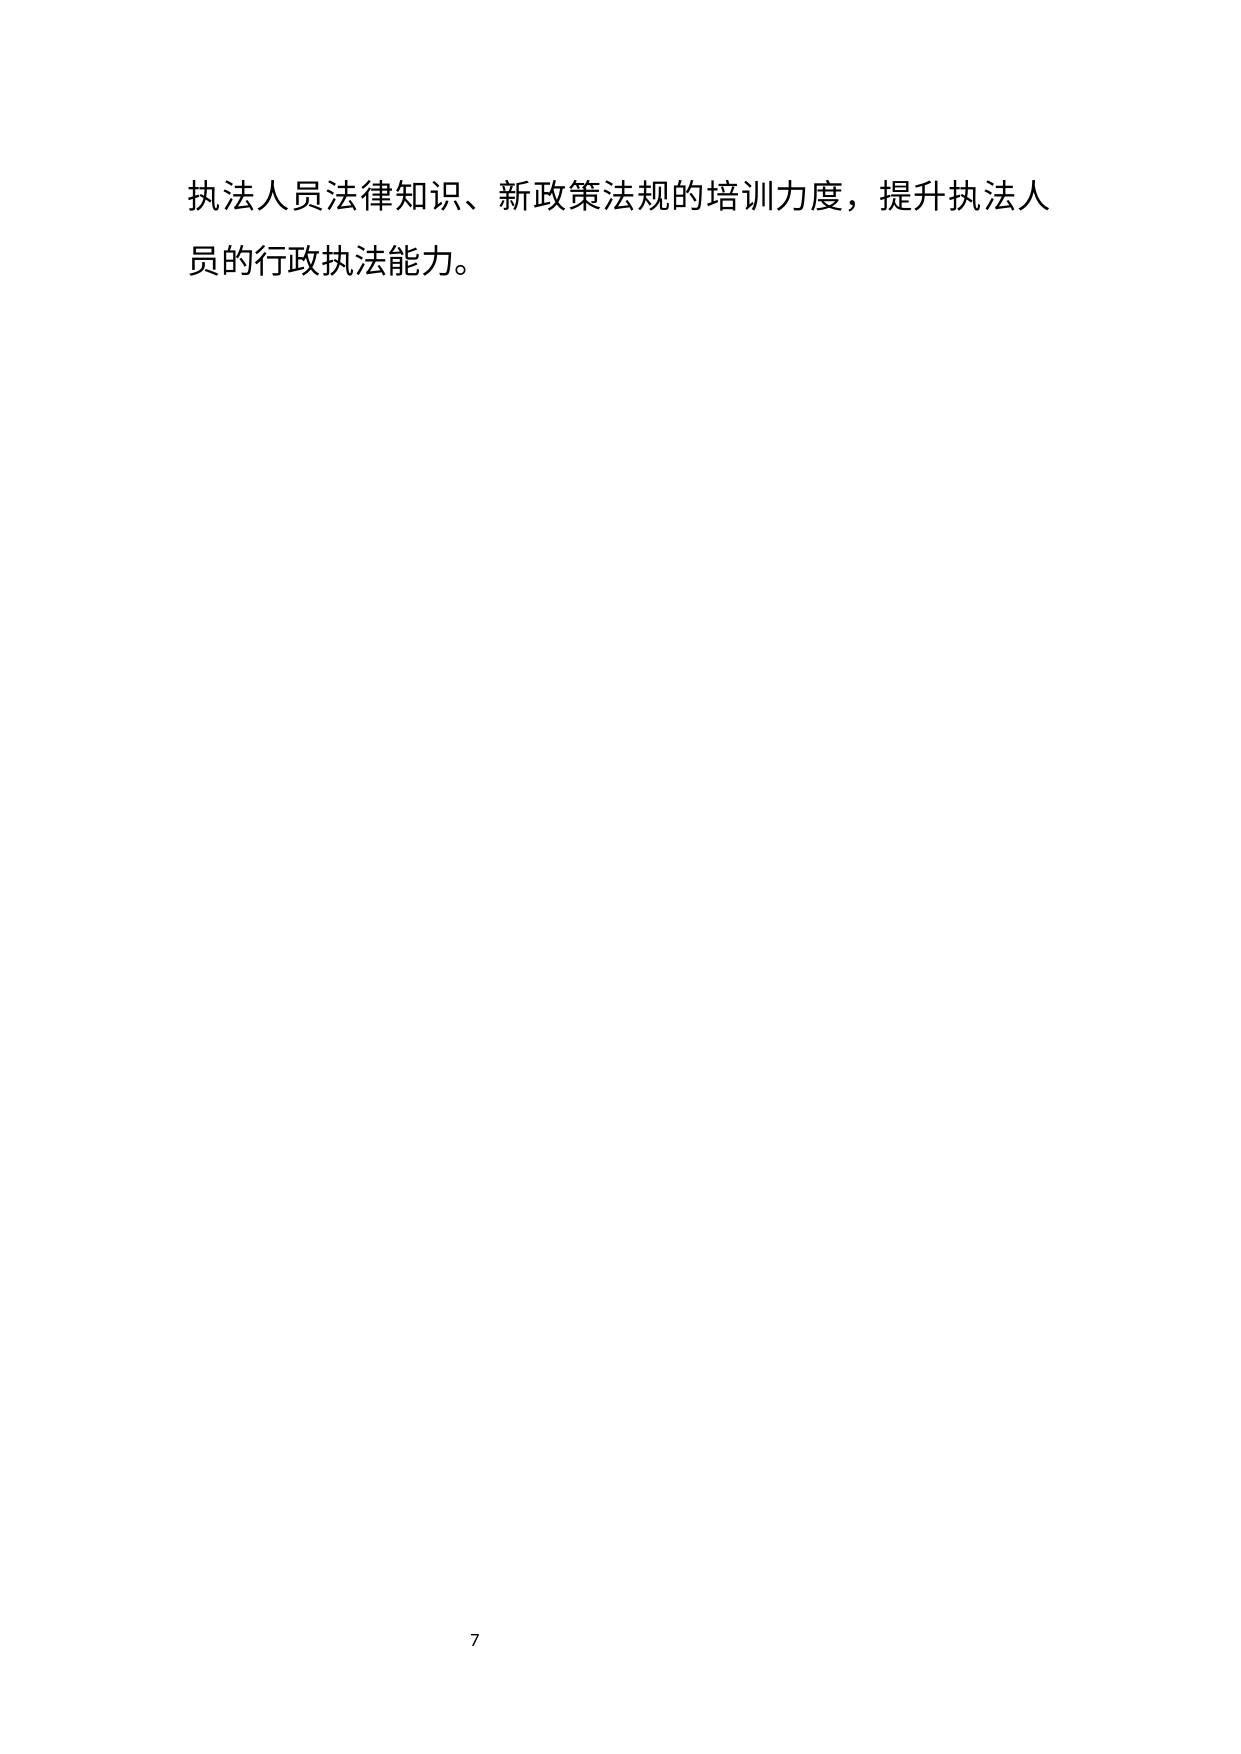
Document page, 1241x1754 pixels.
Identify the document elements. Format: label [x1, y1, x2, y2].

text [187, 162, 1053, 292]
